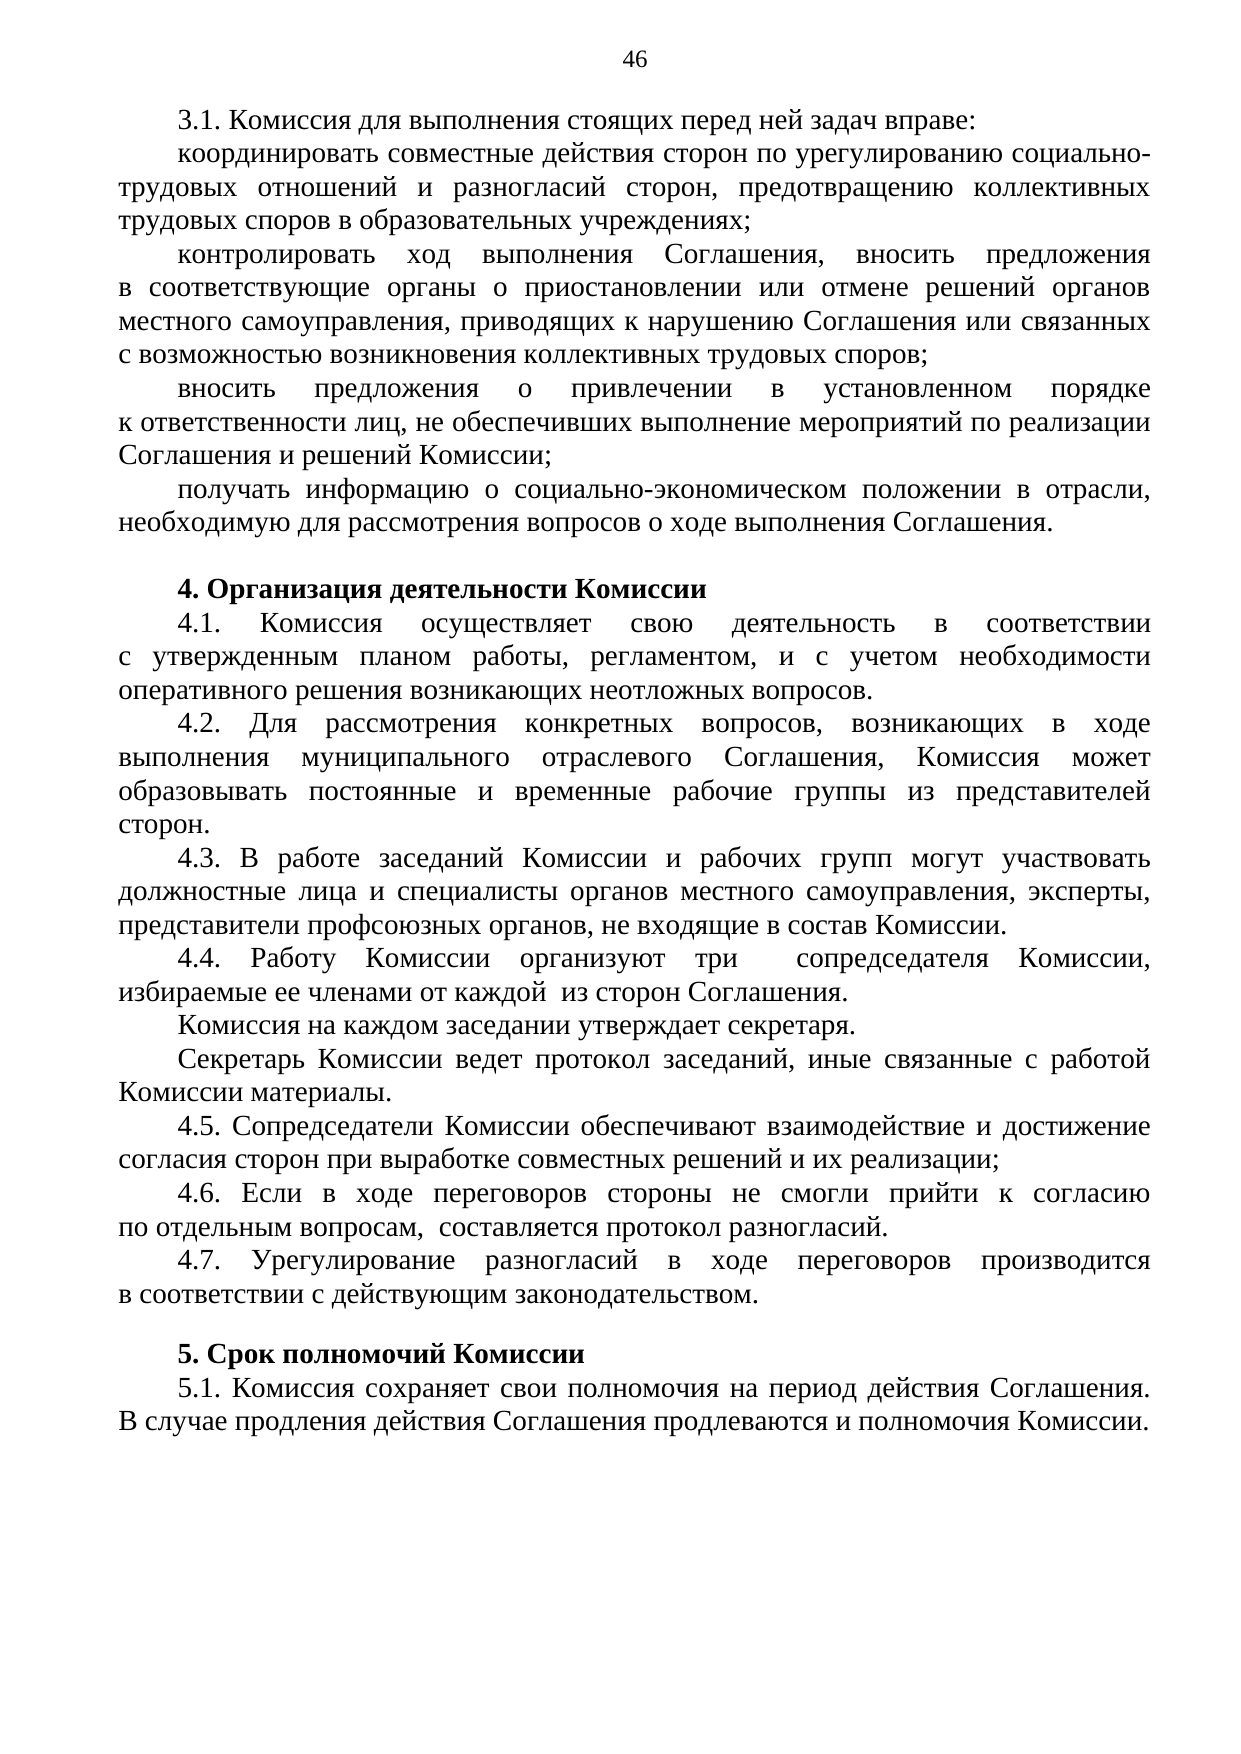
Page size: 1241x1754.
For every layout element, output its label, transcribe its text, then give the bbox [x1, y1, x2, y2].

text 4.2. Для рассмотрения конкретных вопросов, возникающих в ходе выполнения муниципального отраслевого Соглашения, Комиссия может образовывать постоянные и временные рабочие группы из представителей сторон. [118, 706, 1152, 840]
text 5.1. Комиссия сохраняет свои полномочия на период действия Соглашения. В случае продления действия Соглашения продлеваются и полномочия Комиссии. [118, 1370, 1152, 1437]
text 3.1. Комиссия для выполнения стоящих перед ней задач вправе: [118, 102, 1152, 135]
text Комиссия на каждом заседании утверждает секретаря. [118, 1007, 1152, 1041]
text 4.7. Урегулирование разногласий в ходе переговоров производится в соответствии с действующим законодательством. [118, 1242, 1152, 1309]
text 4.6. Если в ходе переговоров стороны не смогли прийти к согласию по отдельным вопросам, составляется протокол разногласий. [118, 1175, 1152, 1242]
text 4. Организация деятельности Комиссии [118, 571, 1152, 605]
text вносить предложения о привлечении в установленном порядке к ответственности лиц, не обеспечивших выполнение мероприятий по реализации Соглашения и решений Комиссии; [118, 370, 1152, 471]
text Секретарь Комиссии ведет протокол заседаний, иные связанные с работой Комиссии материалы. [118, 1041, 1152, 1108]
text контролировать ход выполнения Соглашения, вносить предложения в соответствующие органы о приостановлении или отмене решений органов местного самоуправления, приводящих к нарушению Соглашения или связанных с возможностью возникновения коллективных трудовых споров; [118, 236, 1152, 370]
text 4.1. Комиссия осуществляет свою деятельность в соответствии с утвержденным планом работы, регламентом, и с учетом необходимости оперативного решения возникающих неотложных вопросов. [118, 605, 1152, 706]
text координировать совместные действия сторон по урегулированию социально-трудовых отношений и разногласий сторон, предотвращению коллективных трудовых споров в образовательных учреждениях; [118, 135, 1152, 236]
text 4.3. В работе заседаний Комиссии и рабочих групп могут участвовать должностные лица и специалисты органов местного самоуправления, эксперты, представители профсоюзных органов, не входящие в состав Комиссии. [118, 840, 1152, 940]
text 4.4. Работу Комиссии организуют три сопредседателя Комиссии, избираемые ее членами от каждой из сторон Соглашения. [118, 940, 1152, 1007]
text 4.5. Сопредседатели Комиссии обеспечивают взаимодействие и достижение согласия сторон при выработке совместных решений и их реализации; [118, 1108, 1152, 1175]
text получать информацию о социально-экономическом положении в отрасли, необходимую для рассмотрения вопросов о ходе выполнения Соглашения. [118, 471, 1152, 538]
text 5. Срок полномочий Комиссии [118, 1336, 1152, 1370]
